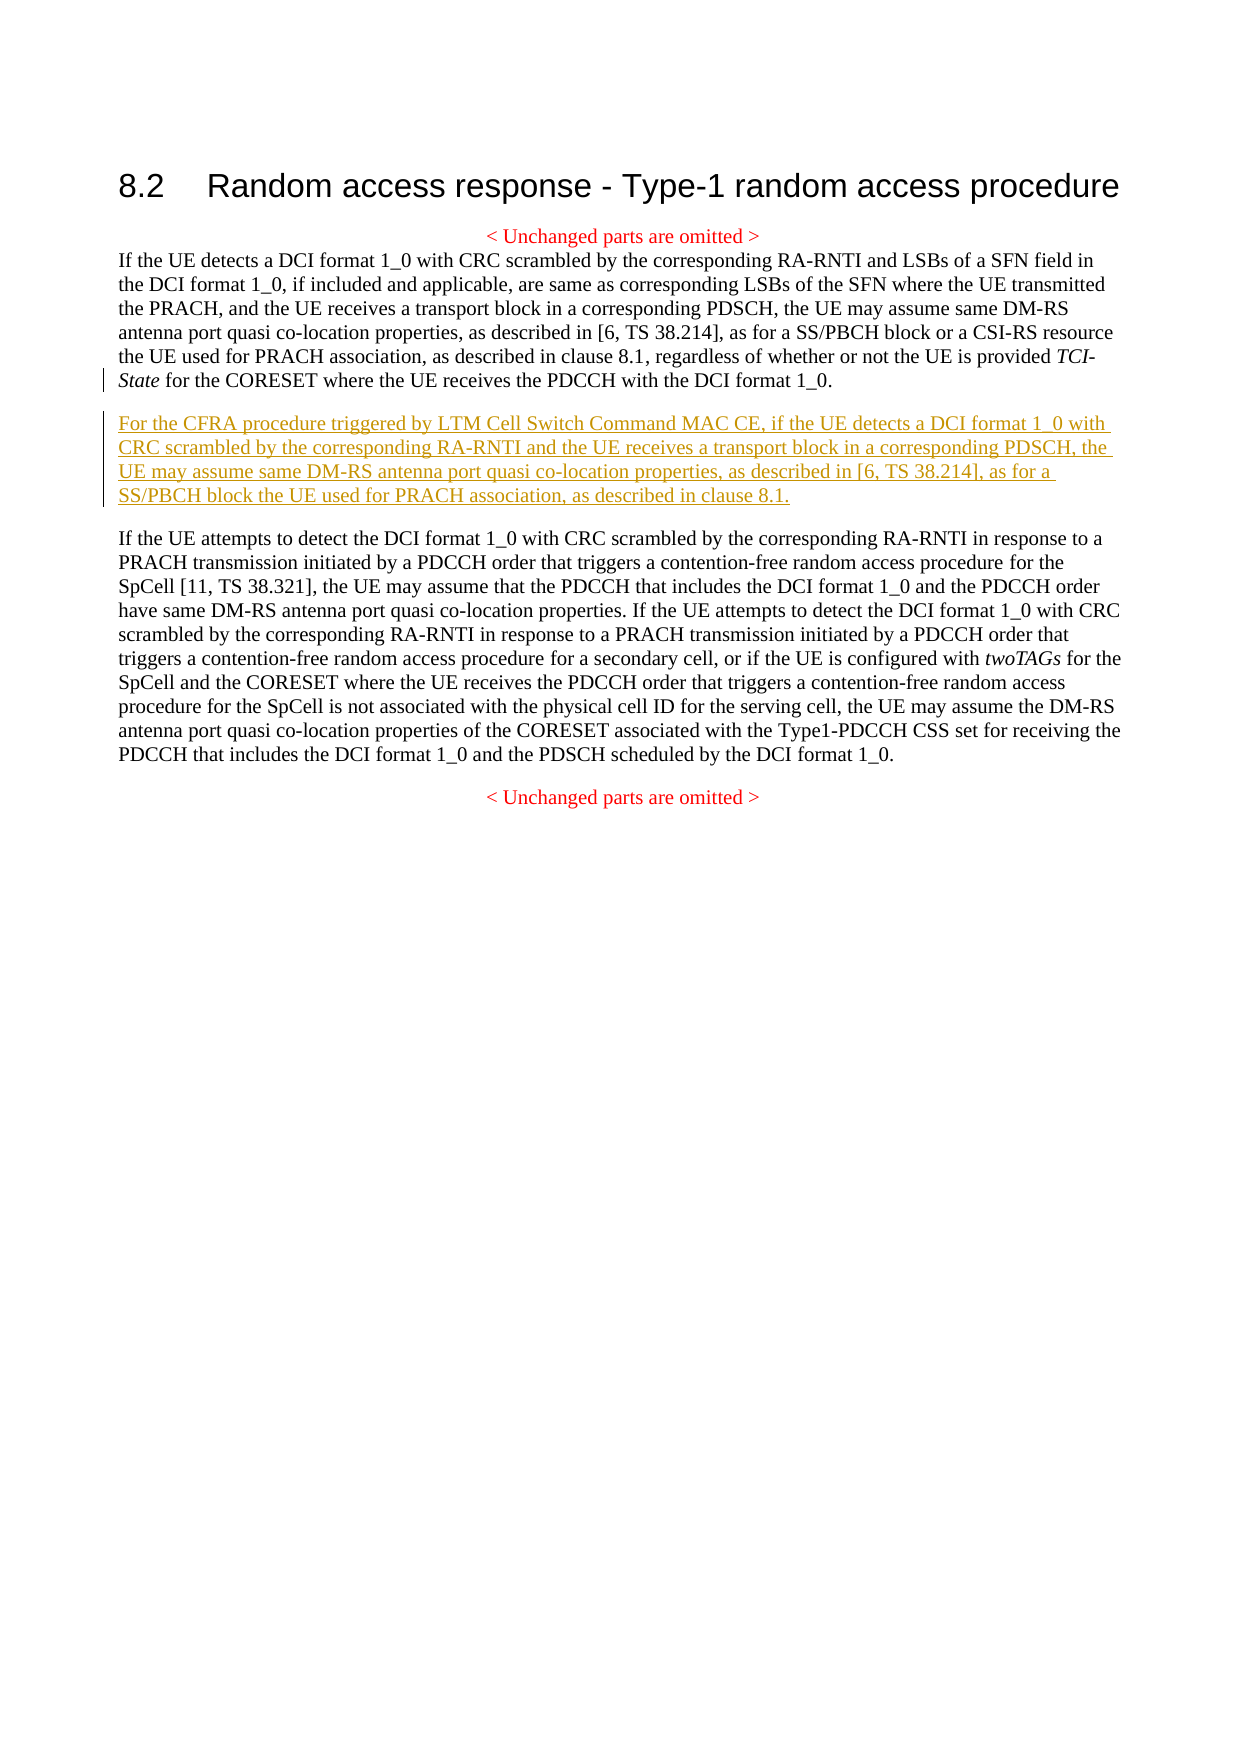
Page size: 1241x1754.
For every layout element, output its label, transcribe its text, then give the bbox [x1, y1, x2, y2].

text < Unchanged parts are omitted > [118, 785, 1122, 809]
text If the UE detects a DCI format 1_0 with CRC scrambled by the corresponding RA-RNTI and LSBs of a SFN field in the DCI format 1_0, if included and applicable, are same as corresponding LSBs of the SFN where the UE transmitted the PRACH, and the UE receives a transport block in a corresponding PDSCH, the UE may assume same DM-RS antenna port quasi co-location properties, as described in [6, TS 38.214], as for a SS/PBCH block or a CSI-RS resource the UE used for PRACH association, as described in clause 8.1, regardless of whether or not the UE is provided TCI-State for the CORESET where the UE receives the PDCCH with the DCI format 1_0. [118, 248, 1122, 392]
text < Unchanged parts are omitted > [118, 224, 1122, 248]
text If the UE attempts to detect the DCI format 1_0 with CRC scrambled by the corresponding RA-RNTI in response to a PRACH transmission initiated by a PDCCH order that triggers a contention-free random access procedure for the SpCell [11, TS 38.321], the UE may assume that the PDCCH that includes the DCI format 1_0 and the PDCCH order have same DM-RS antenna port quasi co-location properties. If the UE attempts to detect the DCI format 1_0 with CRC scrambled by the corresponding RA-RNTI in response to a PRACH transmission initiated by a PDCCH order that triggers a contention-free random access procedure for a secondary cell, or if the UE is configured with twoTAGs for the SpCell and the CORESET where the UE receives the PDCCH order that triggers a contention-free random access procedure for the SpCell is not associated with the physical cell ID for the serving cell, the UE may assume the DM-RS antenna port quasi co-location properties of the CORESET associated with the Type1-PDCCH CSS set for receiving the PDCCH that includes the DCI format 1_0 and the PDSCH scheduled by the DCI format 1_0. [118, 526, 1122, 766]
subtitle 8.2 Random access response - Type-1 random access procedure [118, 166, 1122, 205]
